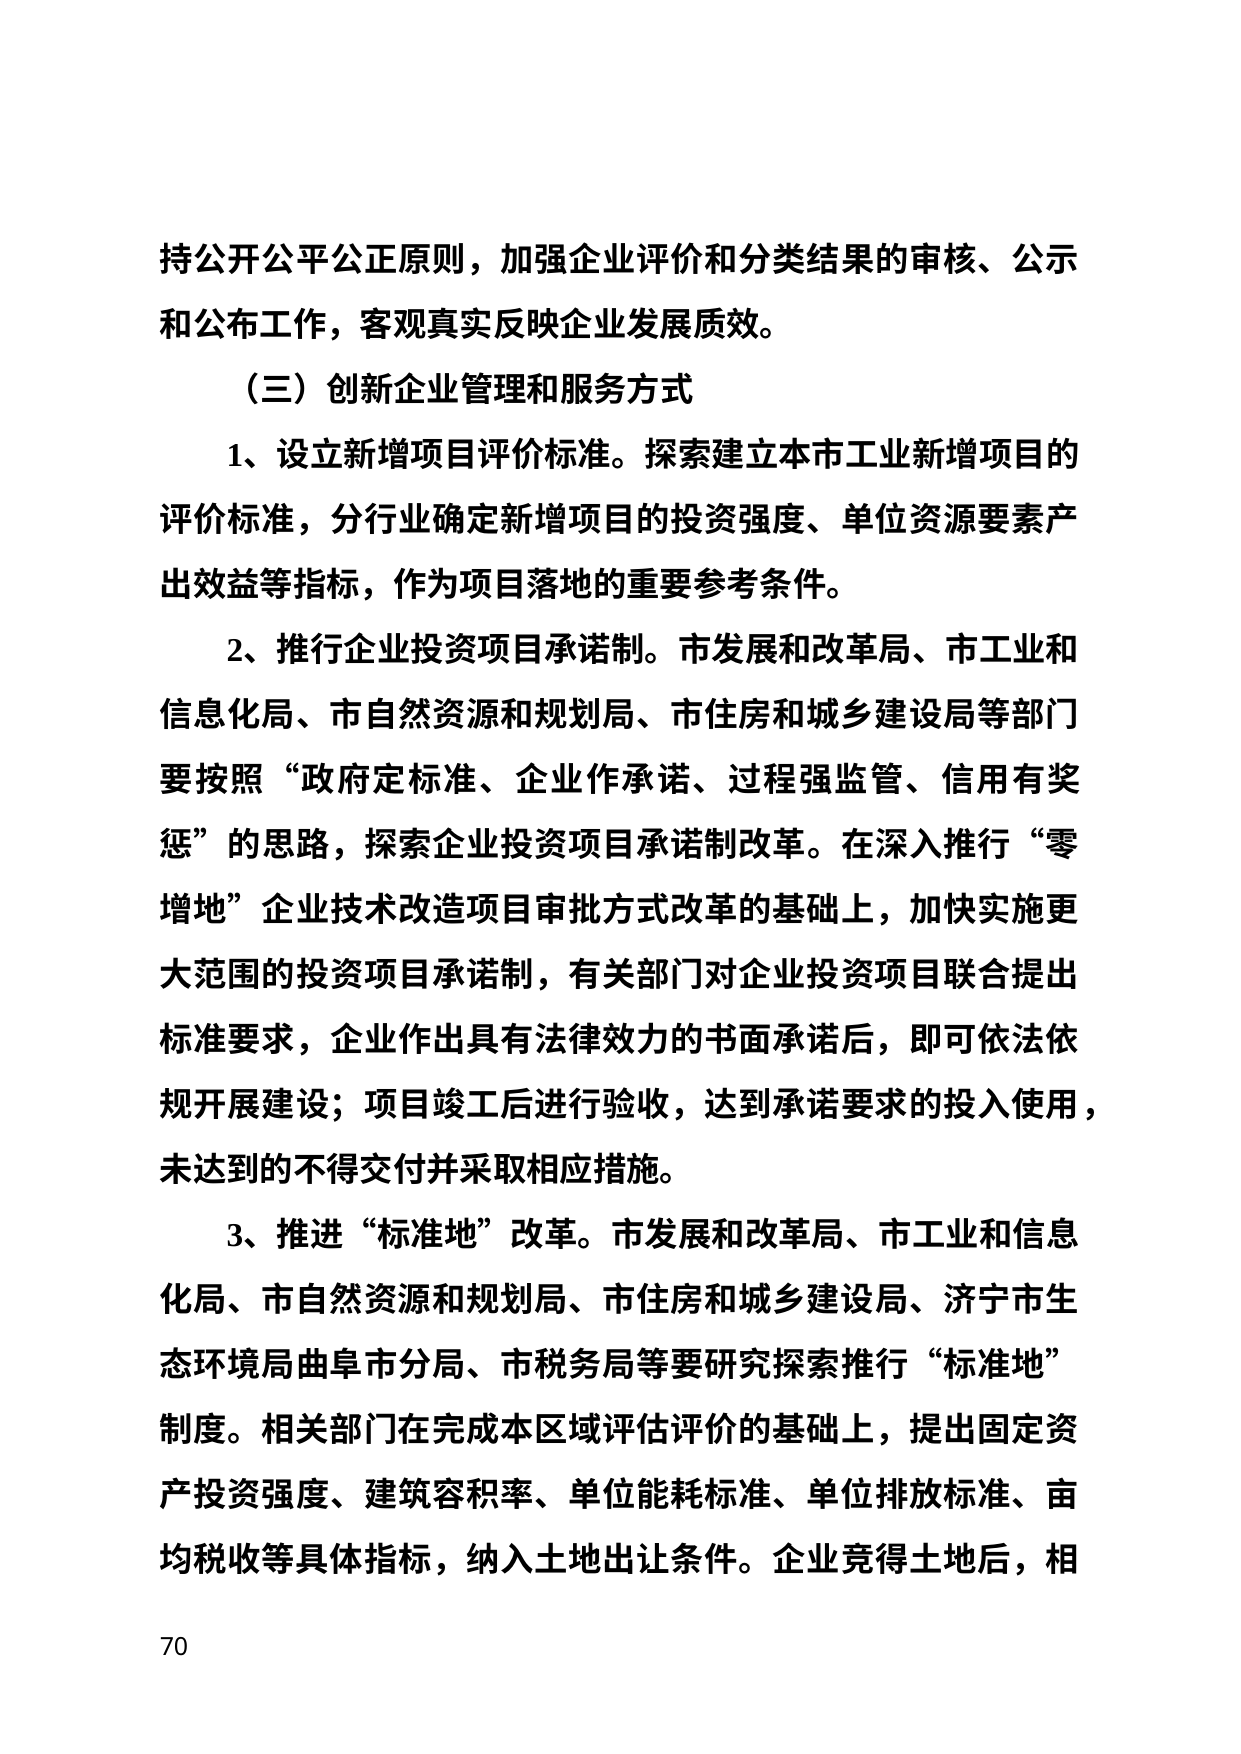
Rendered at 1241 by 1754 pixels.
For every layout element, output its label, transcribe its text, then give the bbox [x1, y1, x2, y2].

text （三）创新企业管理和服务方式 [159, 354, 1081, 419]
text 2、推行企业投资项目承诺制。市发展和改革局、市工业和信息化局、市自然资源和规划局、市住房和城乡建设局等部门要按照“政府定标准、企业作承诺、过程强监管、信用有奖惩”的思路，探索企业投资项目承诺制改革。在深入推行“零增地”企业技术改造项目审批方式改革的基础上，加快实施更大范围的投资项目承诺制，有关部门对企业投资项目联合提出标准要求，企业作出具有法律效力的书面承诺后，即可依法依规开展建设；项目竣工后进行验收，达到承诺要求的投入使用，未达到的不得交付并采取相应措施。 [159, 614, 1081, 1199]
text 1、设立新增项目评价标准。探索建立本市工业新增项目的评价标准，分行业确定新增项目的投资强度、单位资源要素产出效益等指标，作为项目落地的重要参考条件。 [159, 419, 1081, 614]
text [159, 1199, 1081, 1589]
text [159, 224, 1081, 354]
